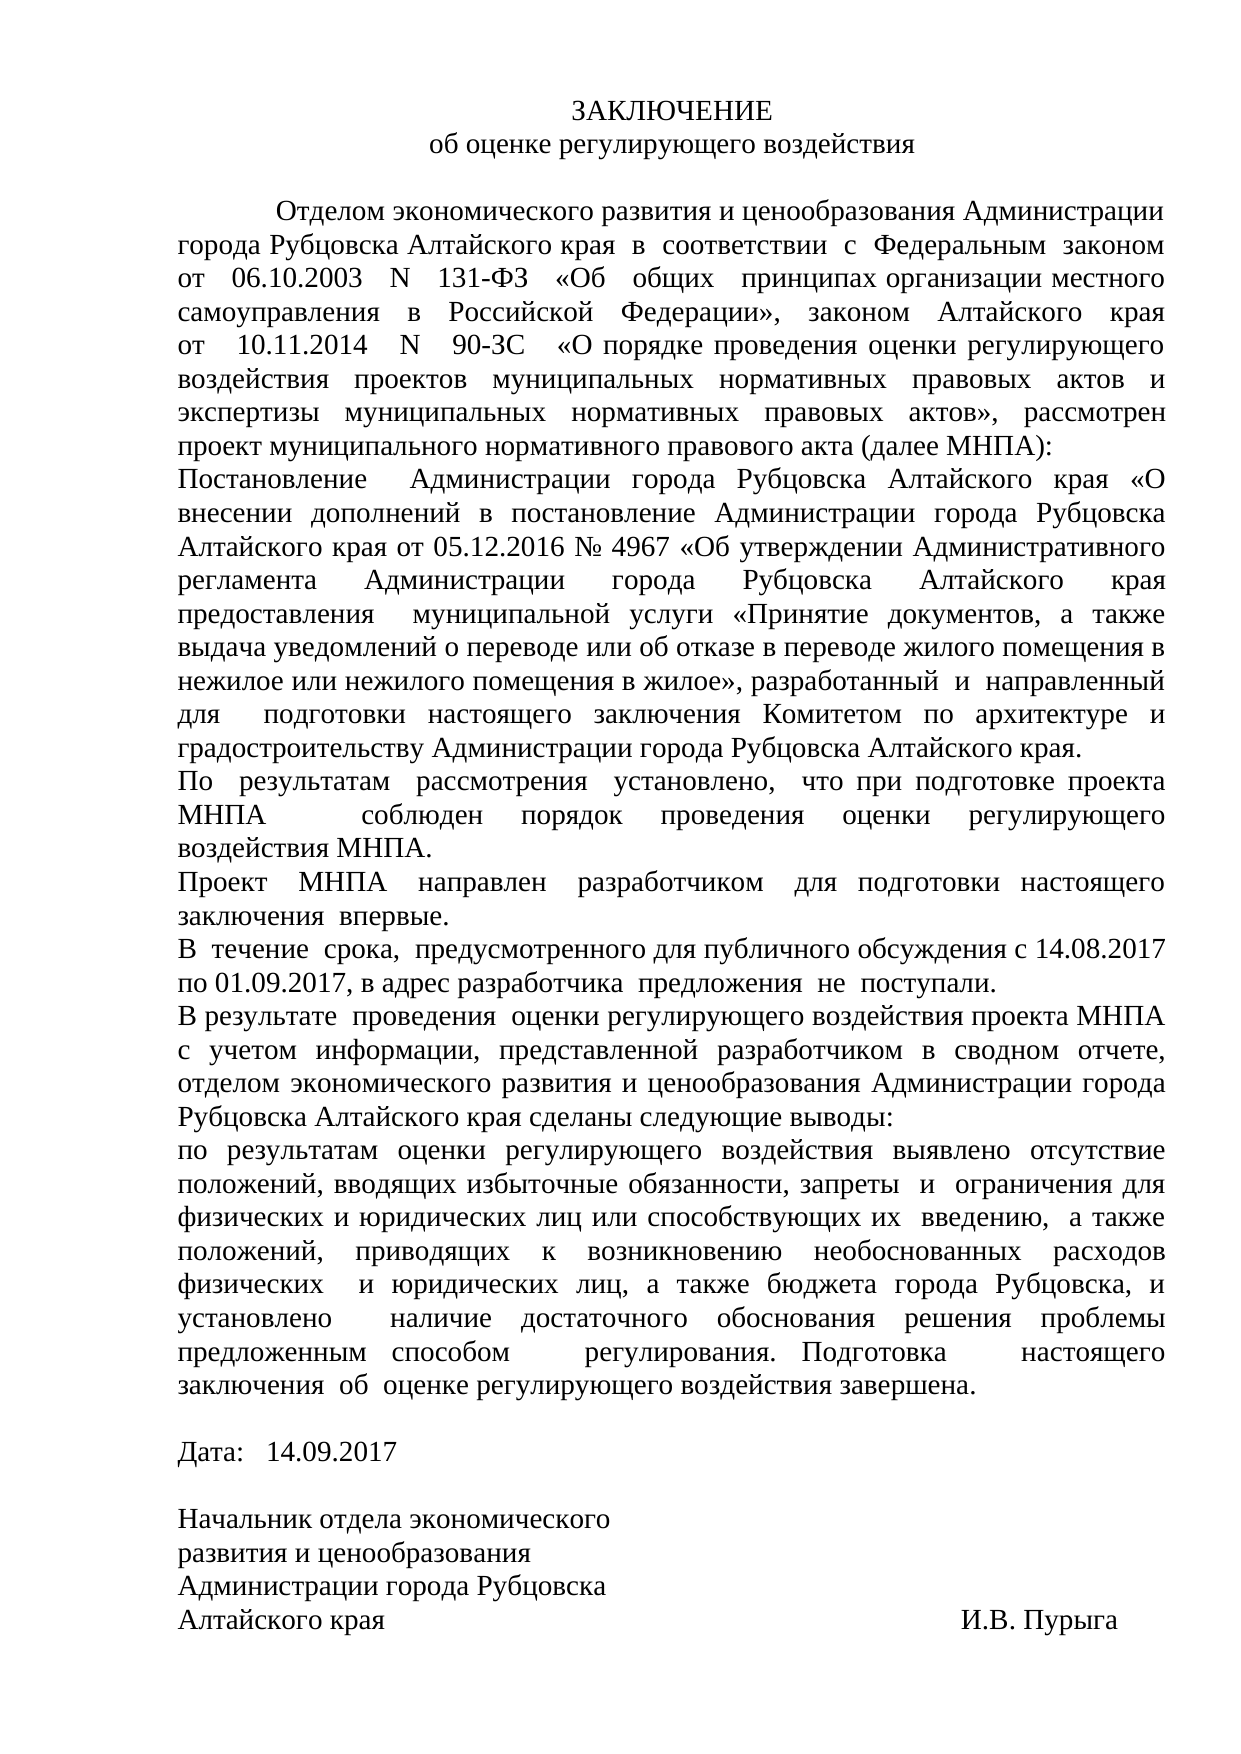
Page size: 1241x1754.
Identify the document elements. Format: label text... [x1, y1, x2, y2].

text Отделом экономического развития и ценообразования Администрации города Рубцовска Алтайского края в соответствии с Федеральным законом от 06.10.2003 N 131-ФЗ «Об общих принципах организации местного самоуправления в Российской Федерации», законом Алтайского края от 10.11.2014 N 90-ЗС «О порядке проведения оценки регулирующего воздействия проектов муниципальных нормативных правовых актов и экспертизы муниципальных нормативных правовых актов», рассмотрен проект муниципального нормативного правового акта (далее МНПА): [177, 193, 1167, 462]
text Проект МНПА направлен разработчиком для подготовки настоящего заключения впервые. [177, 864, 1167, 931]
text Начальник отдела экономического [177, 1501, 1167, 1535]
text Дата: 14.09.2017 [177, 1434, 1167, 1468]
text об оценке регулирующего воздействия [177, 126, 1167, 160]
text Постановление Администрации города Рубцовска Алтайского края «О внесении дополнений в постановление Администрации города Рубцовска Алтайского края от 05.12.2016 № 4967 «Об утверждении Административного регламента Администрации города Рубцовска Алтайского края предоставления муниципальной услуги «Принятие документов, а также выдача уведомлений о переводе или об отказе в переводе жилого помещения в нежилое или нежилого помещения в жилое», разработанный и направленный для подготовки настоящего заключения Комитетом по архитектуре и градостроительству Администрации города Рубцовска Алтайского края. [177, 462, 1167, 763]
text В течение срока, предусмотренного для публичного обсуждения с 14.08.2017 по 01.09.2017, в адрес разработчика предложения не поступали. [177, 931, 1167, 998]
text В результате проведения оценки регулирующего воздействия проекта МНПА с учетом информации, представленной разработчиком в сводном отчете, отделом экономического развития и ценообразования Администрации города Рубцовска Алтайского края сделаны следующие выводы: [177, 998, 1167, 1132]
text ЗАКЛЮЧЕНИЕ [177, 93, 1167, 126]
text по результатам оценки регулирующего воздействия выявлено отсутствие положений, вводящих избыточные обязанности, запреты и ограничения для физических и юридических лиц или способствующих их введению, а также положений, приводящих к возникновению необоснованных расходов физических и юридических лиц, а также бюджета города Рубцовска, и установлено наличие достаточного обоснования решения проблемы предложенным способом регулирования. Подготовка настоящего заключения об оценке регулирующего воздействия завершена. [177, 1132, 1167, 1401]
text Алтайского края И.В. Пурыга [177, 1602, 1167, 1636]
text Администрации города Рубцовска [177, 1568, 1167, 1602]
text По результатам рассмотрения установлено, что при подготовке проекта МНПА соблюден порядок проведения оценки регулирующего воздействия МНПА. [177, 763, 1167, 864]
text развития и ценообразования [177, 1535, 1167, 1568]
